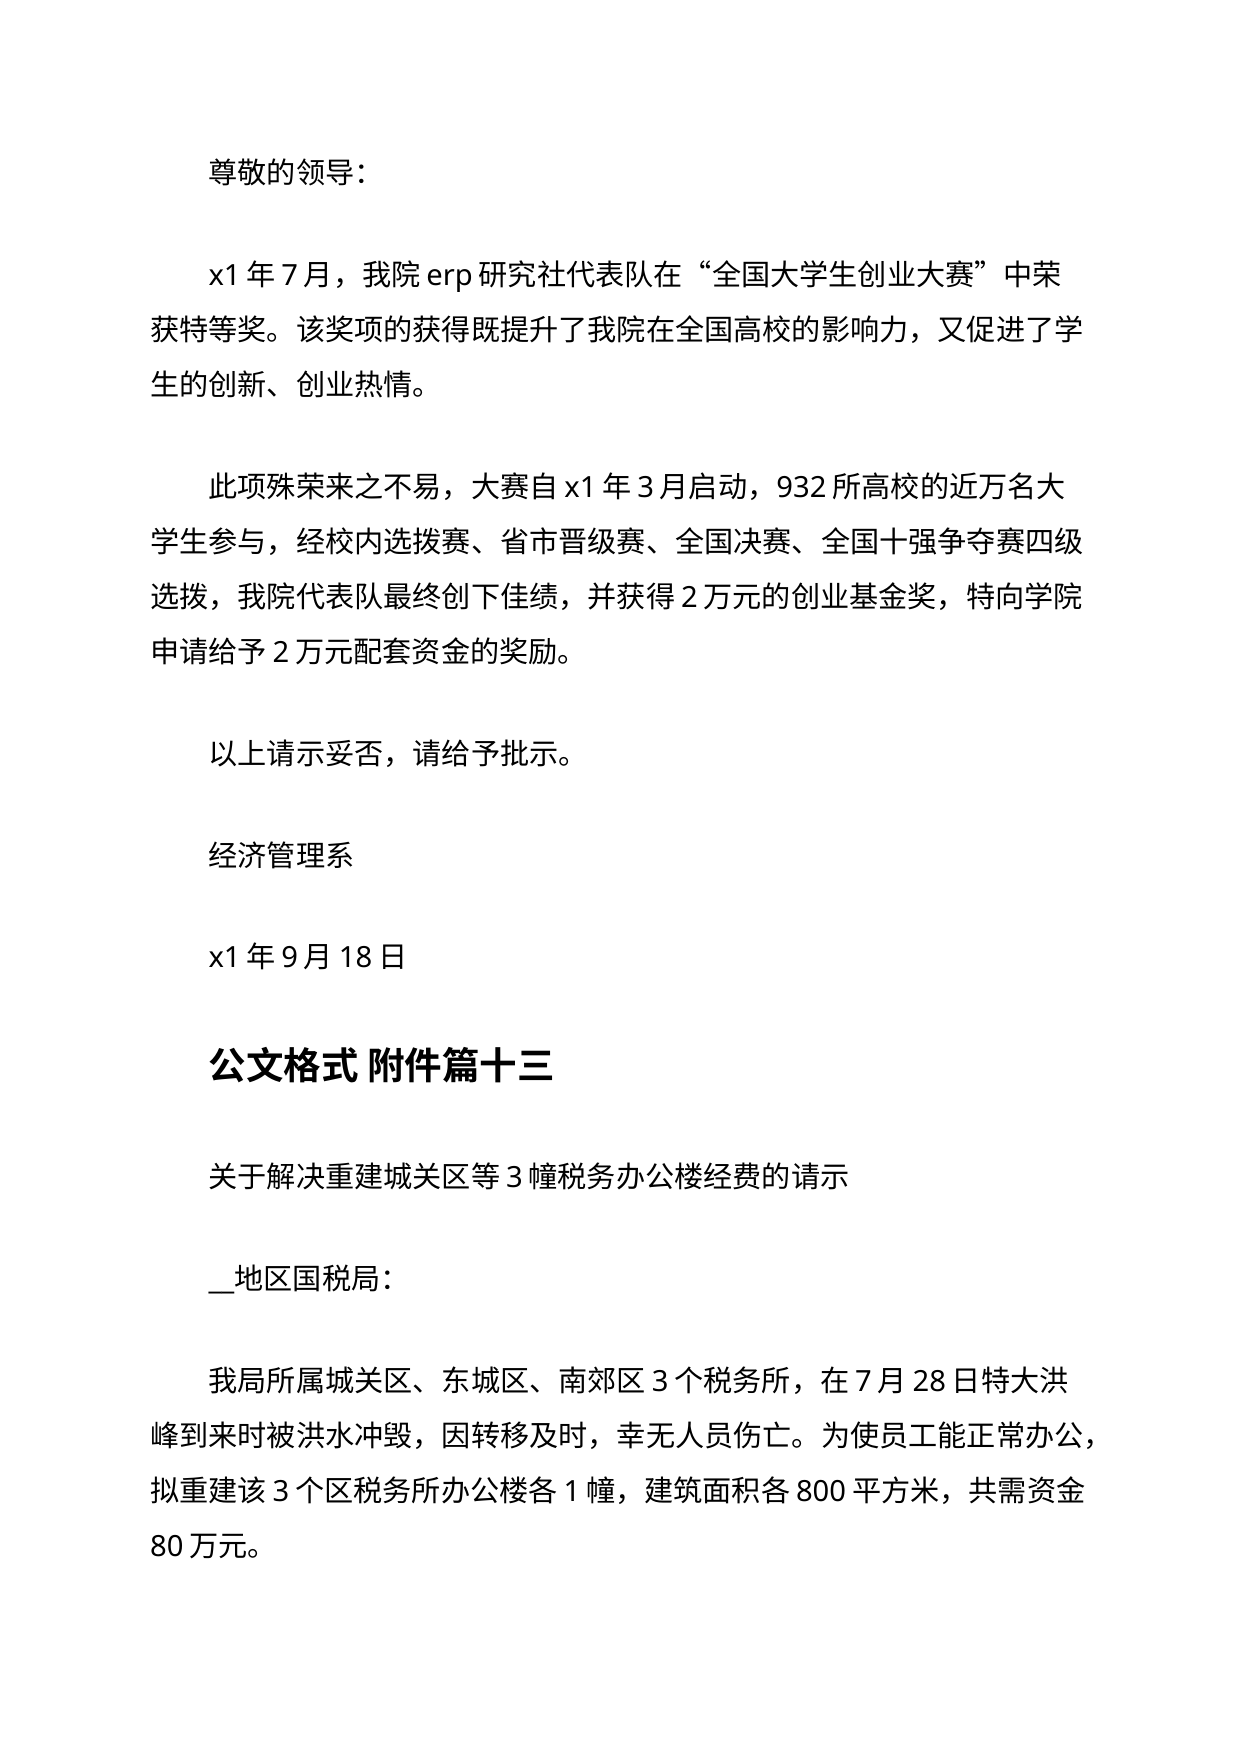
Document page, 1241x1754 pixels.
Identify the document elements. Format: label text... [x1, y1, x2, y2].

text x1年9月18日 [150, 934, 1090, 976]
text 此项殊荣来之不易，大赛自x1年3月启动，932所高校的近万名大学生参与，经校内选拨赛、省市晋级赛、全国决赛、全国十强争夺赛四级选拨，我院代表队最终创下佳绩，并获得2万元的创业基金奖，特向学院申请给予2万元配套资金的奖励。 [150, 463, 1090, 671]
text 经济管理系 [150, 832, 1090, 874]
text 尊敬的领导： [150, 150, 1090, 192]
text 以上请示妥否，请给予批示。 [150, 730, 1090, 773]
text x1年7月，我院erp研究社代表队在“全国大学生创业大赛”中荣获特等奖。该奖项的获得既提升了我院在全国高校的影响力，又促进了学生的创新、创业热情。 [150, 252, 1090, 404]
text 公文格式 附件篇十三 [150, 1036, 1090, 1090]
text 我局所属城关区、东城区、南郊区3个税务所，在7月28日特大洪峰到来时被洪水冲毁，因转移及时，幸无人员伤亡。为使员工能正常办公，拟重建该3个区税务所办公楼各1幢，建筑面积各800平方米，共需资金80万元。 [150, 1357, 1090, 1564]
text 关于解决重建城关区等3幢税务办公楼经费的请示 [150, 1153, 1090, 1196]
text __地区国税局： [150, 1255, 1090, 1298]
